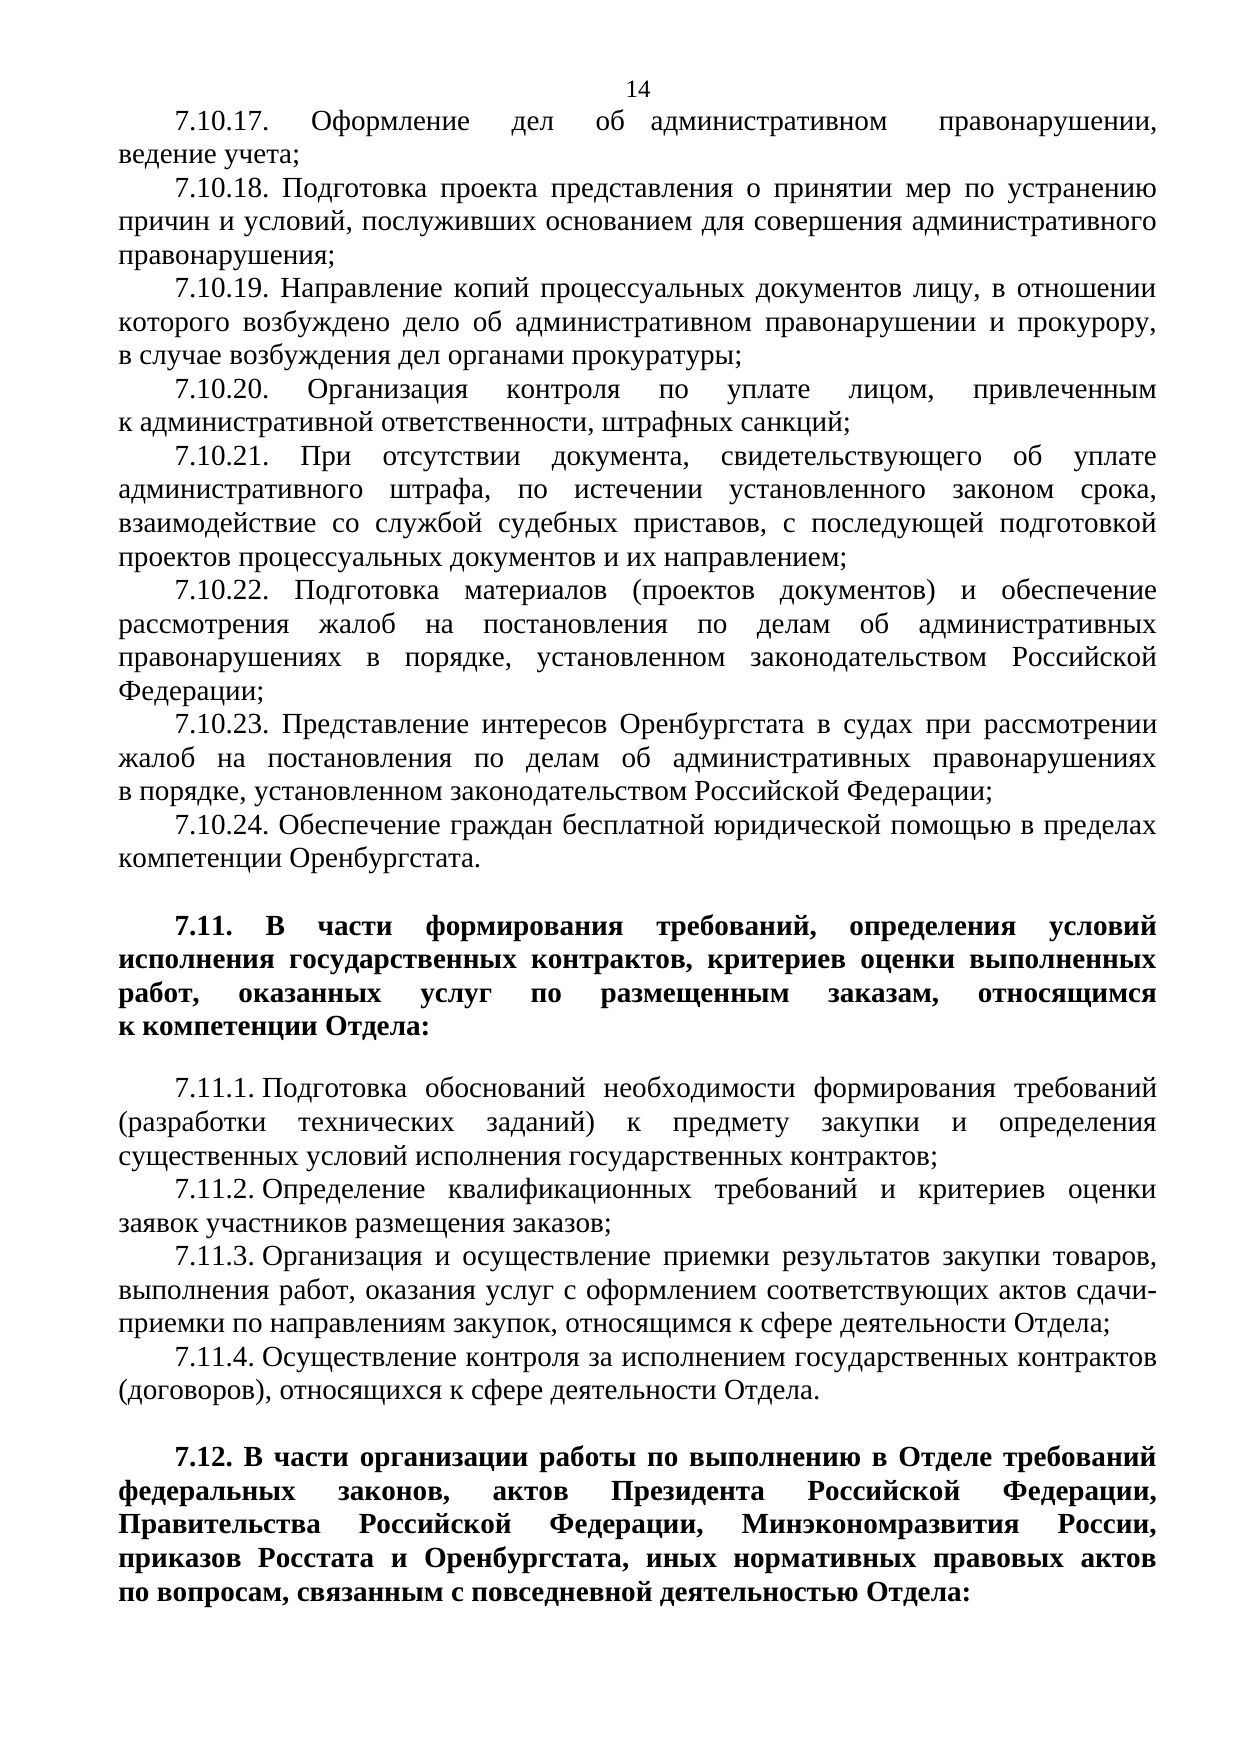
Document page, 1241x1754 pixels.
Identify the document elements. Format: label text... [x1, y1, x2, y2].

text 7.12. В части организации работы по выполнению в Отделе требований федеральных законов, актов Президента Российской Федерации, Правительства Российской Федерации, Минэкономразвития России, приказов Росстата и Оренбургстата, иных нормативных правовых актов по вопросам, связанным с повседневной деятельностью Отдела: [118, 1439, 1157, 1607]
text 7.10.18. Подготовка проекта представления о принятии мер по устранению причин и условий, послуживших основанием для совершения административного правонарушения; [118, 170, 1157, 270]
text 7.10.17. Оформление дел об административном правонарушении, ведение учета; [118, 103, 1157, 170]
text 7.11.2. Определение квалификационных требований и критериев оценки заявок участников размещения заказов; [118, 1171, 1157, 1238]
text 7.11.4. Осуществление контроля за исполнением государственных контрактов (договоров), относящихся к сфере деятельности Отдела. [118, 1339, 1157, 1406]
text 7.11.3. Организация и осуществление приемки результатов закупки товаров, выполнения работ, оказания услуг с оформлением соответствующих актов сдачи-приемки по направлениям закупок, относящимся к сфере деятельности Отдела; [118, 1238, 1157, 1339]
text 7.10.24. Обеспечение граждан бесплатной юридической помощью в пределах компетенции Оренбургстата. [118, 807, 1157, 874]
text 7.11.1. Подготовка обоснований необходимости формирования требований (разработки технических заданий) к предмету закупки и определения существенных условий исполнения государственных контрактов; [118, 1071, 1157, 1171]
text 7.10.21. При отсутствии документа, свидетельствующего об уплате административного штрафа, по истечении установленного законом срока, взаимодействие со службой судебных приставов, с последующей подготовкой проектов процессуальных документов и их направлением; [118, 438, 1157, 572]
text 7.10.20. Организация контроля по уплате лицом, привлеченным к административной ответственности, штрафных санкций; [118, 371, 1157, 438]
text 7.10.22. Подготовка материалов (проектов документов) и обеспечение рассмотрения жалоб на постановления по делам об административных правонарушениях в порядке, установленном законодательством Российской Федерации; [118, 572, 1157, 706]
text 7.10.23. Представление интересов Оренбургстата в судах при рассмотрении жалоб на постановления по делам об административных правонарушениях в порядке, установленном законодательством Российской Федерации; [118, 706, 1157, 807]
text 7.10.19. Направление копий процессуальных документов лицу, в отношении которого возбуждено дело об административном правонарушении и прокурору, в случае возбуждения дел органами прокуратуры; [118, 270, 1157, 371]
text 7.11. В части формирования требований, определения условий исполнения государственных контрактов, критериев оценки выполненных работ, оказанных услуг по размещенным заказам, относящимся к компетенции Отдела: [118, 908, 1157, 1042]
